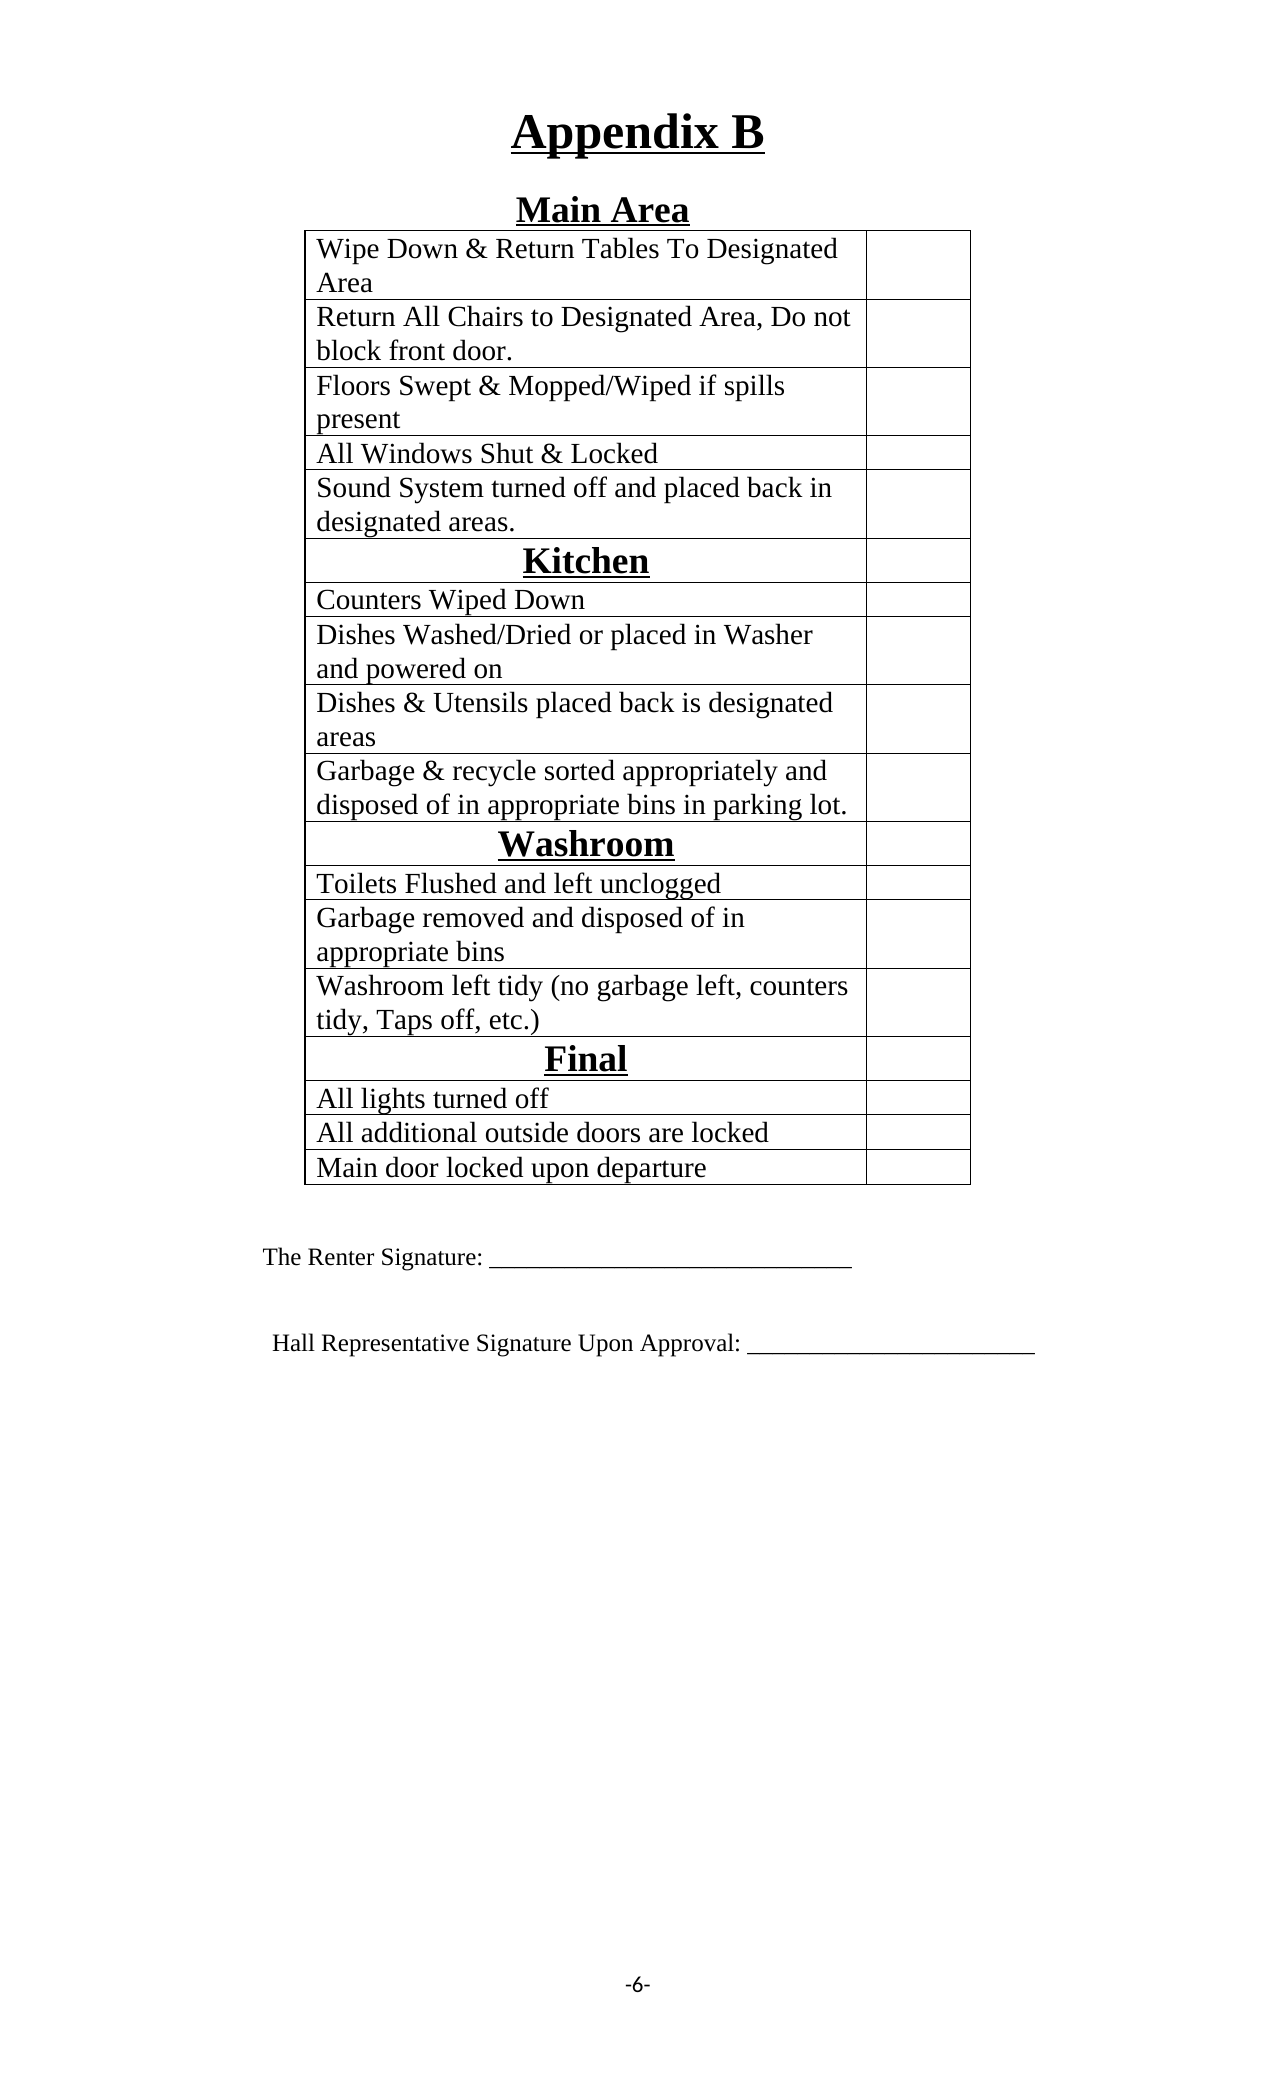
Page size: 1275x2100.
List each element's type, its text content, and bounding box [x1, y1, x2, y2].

table_cell Kitchen [306, 539, 866, 582]
table_cell [867, 822, 970, 865]
table_cell Garbage & recycle sorted appropriately and disposed of in appropriate bins in parking lot. [306, 754, 866, 821]
table_cell Return All Chairs to Designated Area, Do not block front door. [306, 300, 866, 367]
table_cell Main door locked upon departure [306, 1150, 866, 1183]
table_cell [867, 1150, 970, 1183]
table_cell Sound System turned off and placed back in designated areas. [306, 470, 866, 537]
table_cell [867, 539, 970, 582]
table_cell Counters Wiped Down [306, 583, 866, 616]
table_cell [867, 969, 970, 1036]
table_cell [867, 866, 970, 899]
table_cell Final [306, 1037, 866, 1080]
table_cell All Windows Shut & Locked [306, 436, 866, 469]
table_cell [867, 300, 970, 367]
table_cell Floors Swept & Mopped/Wiped if spills present [306, 368, 866, 435]
table_cell Garbage removed and disposed of in appropriate bins [306, 900, 866, 967]
table_header Wipe Down & Return Tables To Designated Area [306, 231, 866, 298]
table_header [867, 231, 970, 298]
table_cell All lights turned off [306, 1081, 866, 1114]
table_cell Washroom [306, 822, 866, 865]
table_cell Washroom left tidy (no garbage left, counters tidy, Taps off, etc.) [306, 969, 866, 1036]
table_cell [867, 368, 970, 435]
table_cell [867, 754, 970, 821]
table_cell All additional outside doors are locked [306, 1115, 866, 1149]
table_cell [867, 470, 970, 537]
table_cell [867, 900, 970, 967]
table_cell Toilets Flushed and left unclogged [306, 866, 866, 899]
table_cell [867, 685, 970, 752]
table_cell [867, 617, 970, 684]
table_cell Dishes & Utensils placed back is designated areas [306, 685, 866, 752]
table_cell [867, 1115, 970, 1149]
table_cell Dishes Washed/Dried or placed in Washer and powered on [306, 617, 866, 684]
text Main Area [450, 187, 1200, 230]
text Appendix B [75, 102, 1200, 187]
table_cell [867, 436, 970, 469]
table_cell [867, 1037, 970, 1080]
text Hall Representative Signature Upon Approval: _______________________ [75, 1328, 1200, 1357]
table_cell [867, 583, 970, 616]
table_cell [867, 1081, 970, 1114]
text The Renter Signature: _____________________________ [75, 1242, 1200, 1271]
